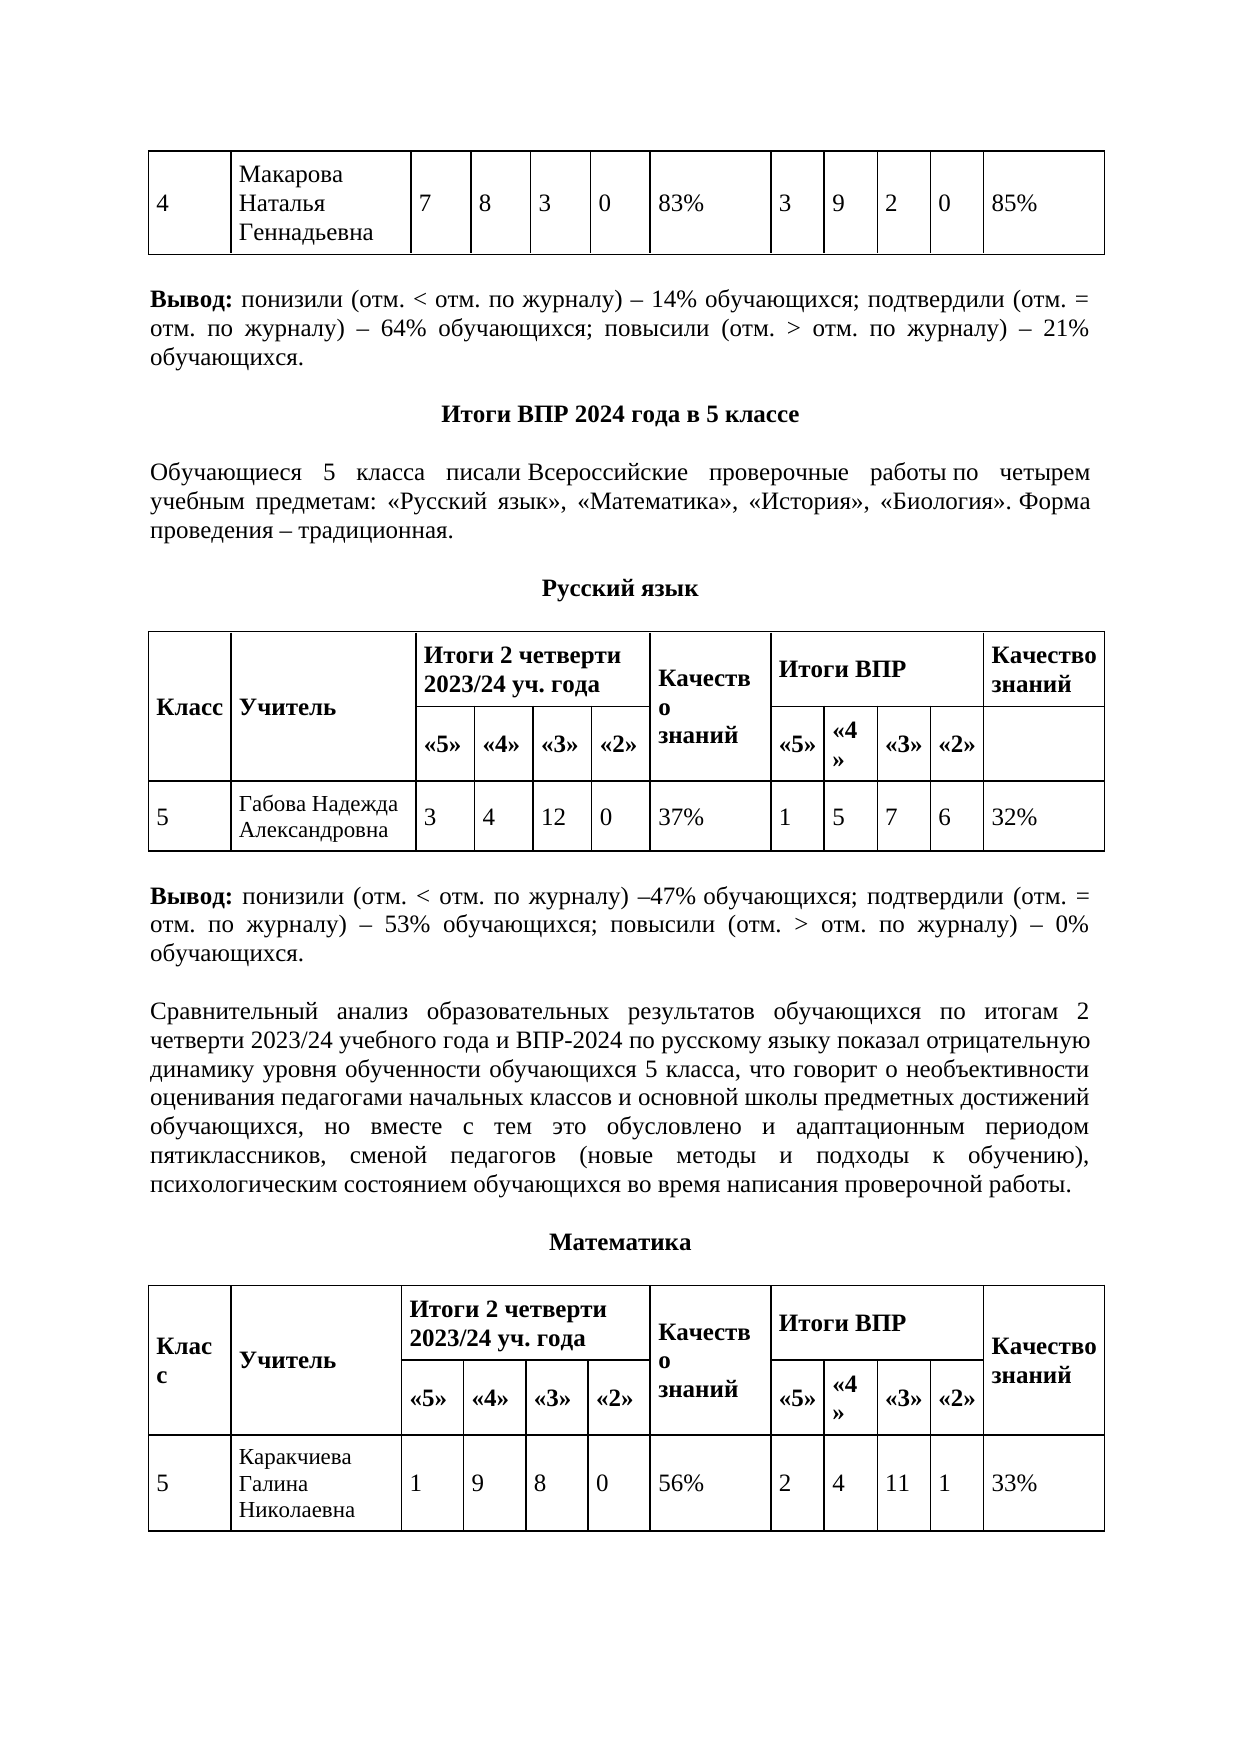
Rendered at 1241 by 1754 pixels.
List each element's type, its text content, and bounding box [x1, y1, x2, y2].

table_cell «3» [878, 1361, 930, 1434]
table_cell 9 [825, 152, 877, 253]
table_cell «5» [402, 1361, 463, 1434]
table_cell 4 [149, 152, 230, 253]
table_header Учитель [232, 1286, 401, 1434]
table_cell 32% [984, 782, 1104, 850]
table_cell 8 [472, 152, 530, 253]
text Математика [150, 1227, 1090, 1255]
table_cell «4» [825, 1361, 877, 1434]
table_cell 5 [149, 782, 230, 850]
table_cell 0 [592, 782, 649, 850]
table_cell 3 [531, 152, 590, 253]
text Вывод: понизили (отм. < отм. по журналу) –47% обучающихся; подтвердили (отм. = отм. по журналу) – 53% обучающихся; повысили (отм. > отм. по журналу) – 0% обучающихся. [150, 881, 1090, 967]
table_cell 2 [878, 152, 930, 253]
table_cell 5 [825, 782, 877, 850]
table_header Итоги ВПР [772, 1286, 983, 1359]
table_cell 33% [984, 1436, 1104, 1530]
table_cell 4 [825, 1436, 877, 1530]
table_cell 37% [651, 782, 770, 850]
table_cell 6 [931, 782, 983, 850]
table_cell 3 [772, 152, 823, 253]
table_cell 5 [149, 1436, 230, 1530]
table_header Класс [149, 632, 231, 780]
table_header Итоги ВПР [772, 632, 983, 706]
text Русский язык [150, 573, 1090, 602]
table_cell «2» [931, 1361, 983, 1434]
table_cell 8 [527, 1436, 587, 1530]
table_cell «5» [772, 707, 823, 780]
table_cell 7 [878, 782, 930, 850]
table_cell [984, 707, 1104, 780]
table_cell «2» [592, 707, 649, 780]
table_header Качество знаний [651, 1286, 770, 1434]
table_cell «5» [417, 707, 474, 780]
table_cell 1 [931, 1436, 983, 1530]
table_header Учитель [232, 632, 416, 780]
table_cell Каракчиева Галина Николаевна [232, 1436, 401, 1530]
text Вывод: понизили (отм. < отм. по журналу) – 14% обучающихся; подтвердили (отм. = отм. по журналу) – 64% обучающихся; повысили (отм. > отм. по журналу) – 21% обучающихся. [150, 284, 1090, 370]
text Итоги ВПР 2024 года в 5 классе [150, 399, 1090, 428]
table_header Качество знаний [651, 632, 771, 780]
table_cell «2» [931, 707, 983, 780]
table_cell 0 [931, 152, 983, 253]
table_cell «4» [475, 707, 532, 780]
table_cell 0 [591, 152, 649, 253]
table_cell 4 [475, 782, 532, 850]
table_cell 56% [651, 1436, 770, 1530]
table_cell 7 [412, 152, 470, 253]
table_cell 1 [402, 1436, 463, 1530]
table_header Итоги 2 четверти 2023/24 уч. года [402, 1286, 649, 1359]
table_cell 85% [984, 152, 1104, 253]
table_cell «5» [772, 1361, 823, 1434]
table_cell 83% [651, 152, 770, 253]
table_header Класс [149, 1286, 230, 1434]
table_header Качество знаний [984, 1286, 1104, 1434]
table_header Качество знаний [984, 632, 1104, 706]
table_cell 2 [772, 1436, 823, 1530]
table_cell «3» [527, 1361, 587, 1434]
text Сравнительный анализ образовательных результатов обучающихся по итогам 2 четверти 2023/24 учебного года и ВПР-2024 по русскому языку показал отрицательную динамику уровня обученности обучающихся 5 класса, что говорит о необъективности оценивания педагогами начальных классов и основной школы предметных достижений обучающихся, но вместе с тем это обусловлено и адаптационным периодом пятиклассников, сменой педагогов (новые методы и подходы к обучению), психологическим состоянием обучающихся во время написания проверочной работы. [150, 996, 1090, 1197]
table_cell 0 [589, 1436, 649, 1530]
table_cell «2» [589, 1361, 649, 1434]
table_cell «4» [825, 707, 877, 780]
table_cell Макарова Наталья Геннадьевна [232, 152, 410, 253]
table_cell 1 [772, 782, 823, 850]
table_cell «4» [464, 1361, 525, 1434]
table_cell 11 [878, 1436, 930, 1530]
table_cell Габова Надежда Александровна [232, 782, 415, 850]
table_cell 9 [464, 1436, 525, 1530]
table_cell 12 [534, 782, 591, 850]
table_cell 3 [417, 782, 474, 850]
table_cell «3» [878, 707, 930, 780]
text Обучающиеся 5 класса писали Всероссийские проверочные работы по четырем учебным предметам: «Русский язык», «Математика», «История», «Биология». Форма проведения – традиционная. [150, 457, 1090, 544]
table_header Итоги 2 четверти 2023/24 уч. года [417, 632, 650, 706]
table_cell «3» [534, 707, 591, 780]
